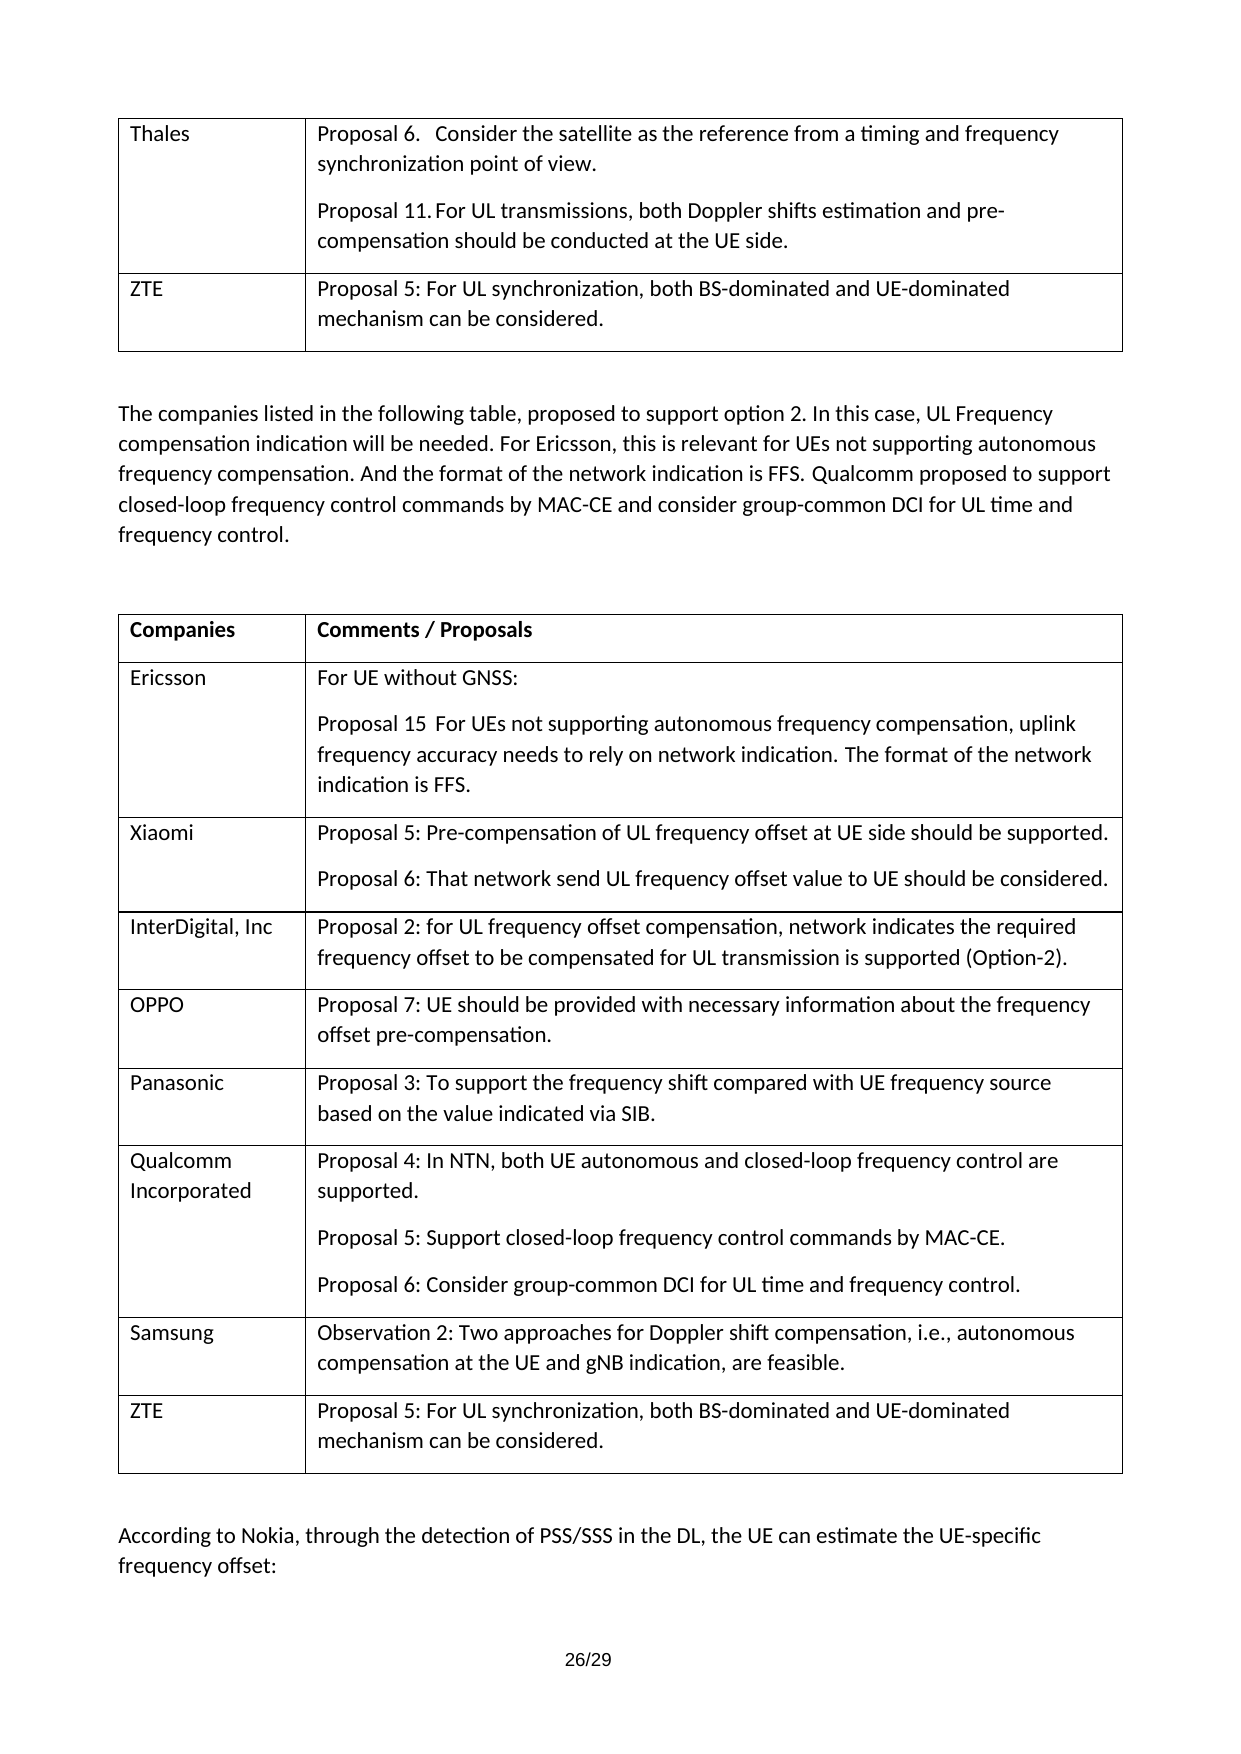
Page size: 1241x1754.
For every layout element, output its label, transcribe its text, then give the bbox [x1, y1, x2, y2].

table_cell Proposal 5: For UL synchronization, both BS-dominated and UE-dominated mechanism can be considered. [306, 274, 1122, 351]
table_cell Qualcomm Incorporated [119, 1146, 305, 1317]
text According to Nokia, through the detection of PSS/SSS in the DL, the UE can estimate the UE-specific frequency offset: [118, 1521, 1122, 1579]
table_cell Proposal 7: UE should be provided with necessary information about the frequency offset pre-compensation. [306, 990, 1122, 1067]
table_cell OPPO [119, 990, 305, 1067]
table_cell ZTE [119, 1396, 305, 1473]
table_cell Thales [119, 119, 305, 273]
table_cell Proposal 4: In NTN, both UE autonomous and closed-loop frequency control are supported. Proposal 5: Support closed-loop frequency control commands by MAC-CE. Proposal 6: Consider group-common DCI for UL time and frequency control. [306, 1146, 1122, 1317]
table_cell Xiaomi [119, 818, 305, 911]
table_cell Samsung [119, 1318, 305, 1395]
table_header Comments / Proposals [306, 615, 1122, 662]
table_cell For UE without GNSS: Proposal 15 For UEs not supporting autonomous frequency compensation, uplink frequency accuracy needs to rely on network indication. The format of the network indication is FFS. [306, 663, 1122, 817]
table_header Companies [119, 615, 305, 662]
table_cell InterDigital, Inc [119, 913, 305, 989]
table_cell Proposal 3: To support the frequency shift compared with UE frequency source based on the value indicated via SIB. [306, 1069, 1122, 1145]
table_cell ZTE [119, 274, 305, 351]
table_cell Panasonic [119, 1069, 305, 1145]
table_cell Proposal 5: For UL synchronization, both BS-dominated and UE-dominated mechanism can be considered. [306, 1396, 1122, 1473]
table_cell Proposal 6. Consider the satellite as the reference from a timing and frequency synchronization point of view. Proposal 11. For UL transmissions, both Doppler shifts estimation and pre-compensation should be conducted at the UE side. [306, 119, 1122, 273]
table_cell Proposal 5: Pre-compensation of UL frequency offset at UE side should be supported. Proposal 6: That network send UL frequency offset value to UE should be considered. [306, 818, 1122, 911]
table_cell Ericsson [119, 663, 305, 817]
table_cell Observation 2: Two approaches for Doppler shift compensation, i.e., autonomous compensation at the UE and gNB indication, are feasible. [306, 1318, 1122, 1395]
text The companies listed in the following table, proposed to support option 2. In this case, UL Frequency compensation indication will be needed. For Ericsson, this is relevant for UEs not supporting autonomous frequency compensation. And the format of the network indication is FFS. Qualcomm proposed to support closed-loop frequency control commands by MAC-CE and consider group-common DCI for UL time and frequency control. [118, 399, 1122, 548]
table_cell Proposal 2: for UL frequency offset compensation, network indicates the required frequency offset to be compensated for UL transmission is supported (Option-2). [306, 913, 1122, 989]
